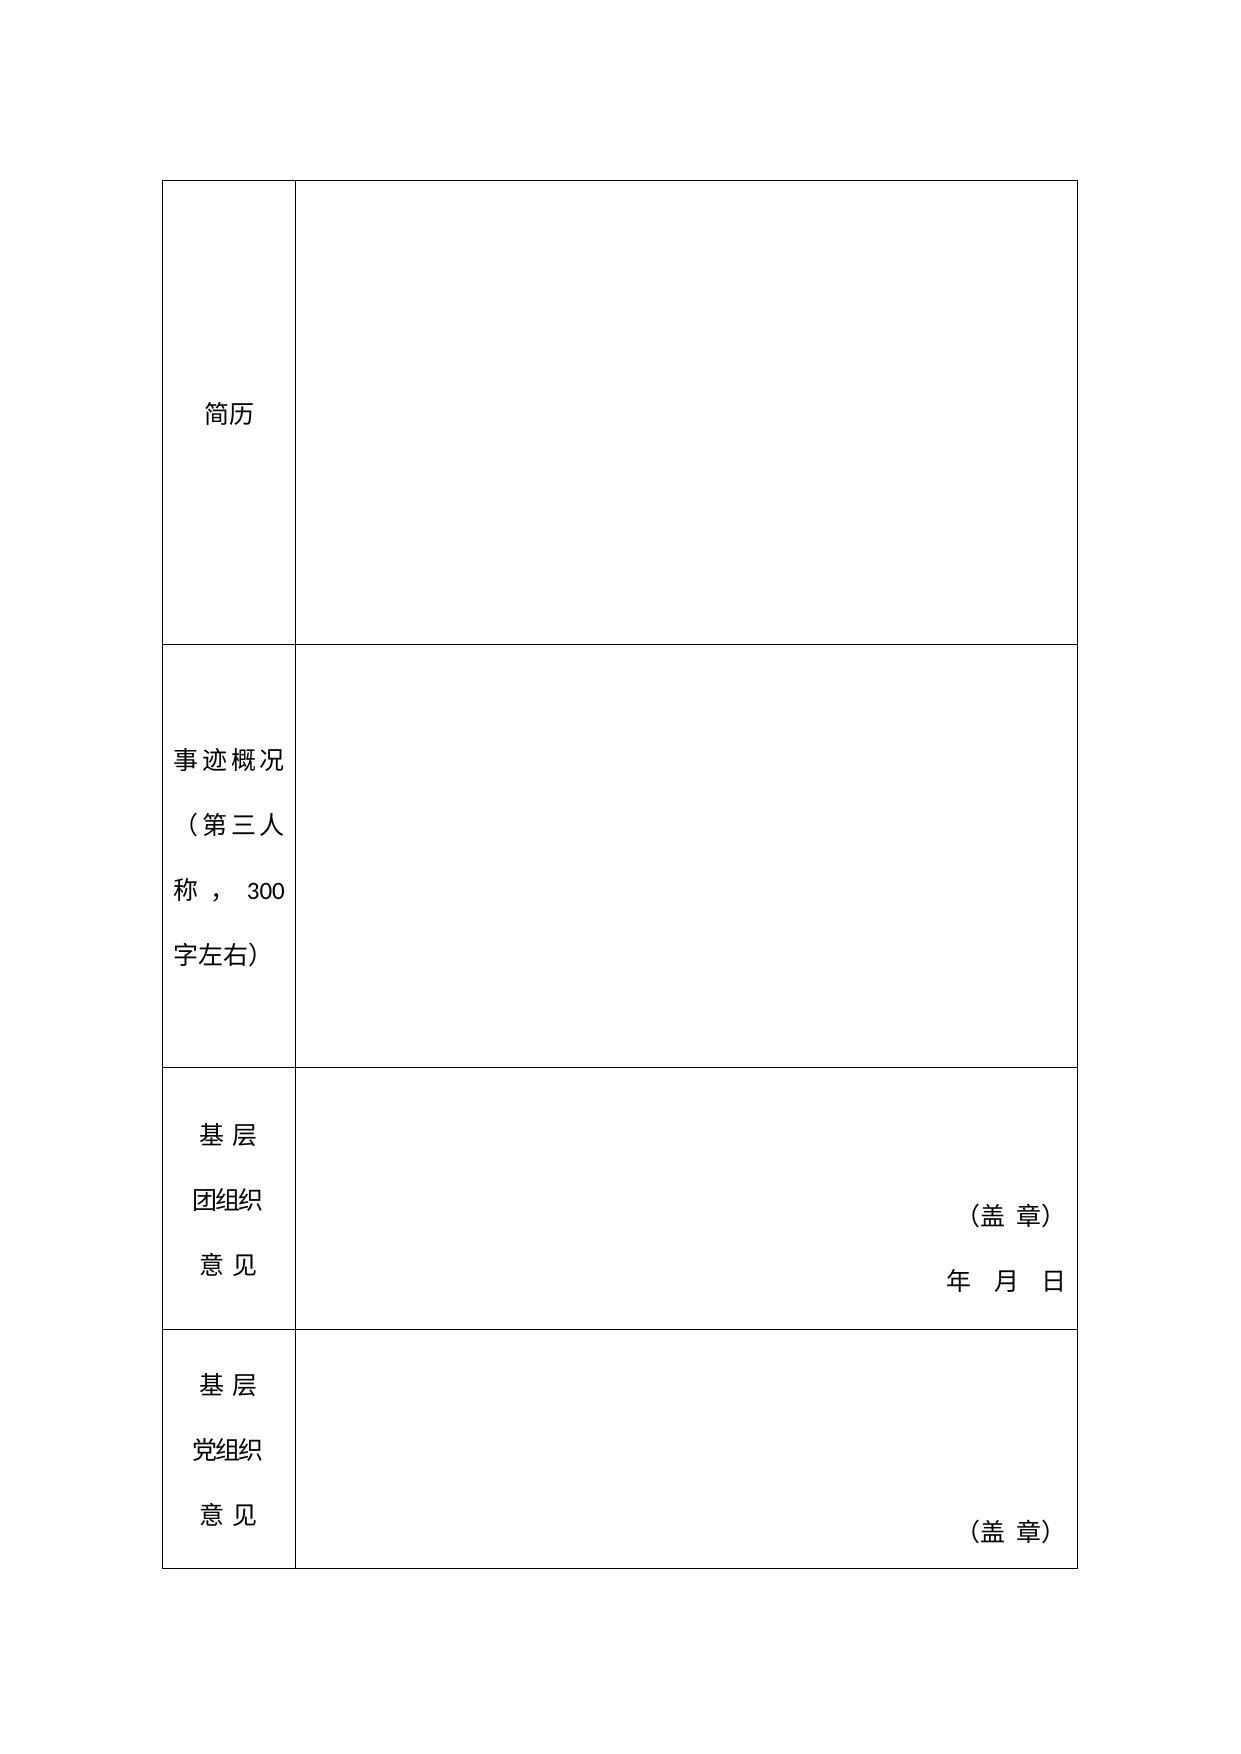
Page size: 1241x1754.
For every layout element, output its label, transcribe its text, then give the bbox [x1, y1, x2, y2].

table_cell 简历 [163, 181, 295, 644]
table_cell 基 层 党组织 意 见 [163, 1330, 295, 1568]
table_cell [296, 645, 1077, 1067]
table_cell [296, 181, 1077, 644]
table_cell 事迹概况（第三人称，300字左右） [163, 645, 295, 1067]
table_cell （盖 章） 年 月 日 [296, 1068, 1077, 1329]
table_cell 基 层 团组织 意 见 [163, 1068, 295, 1329]
table_cell （盖 章） 年 月 日 [296, 1330, 1077, 1568]
